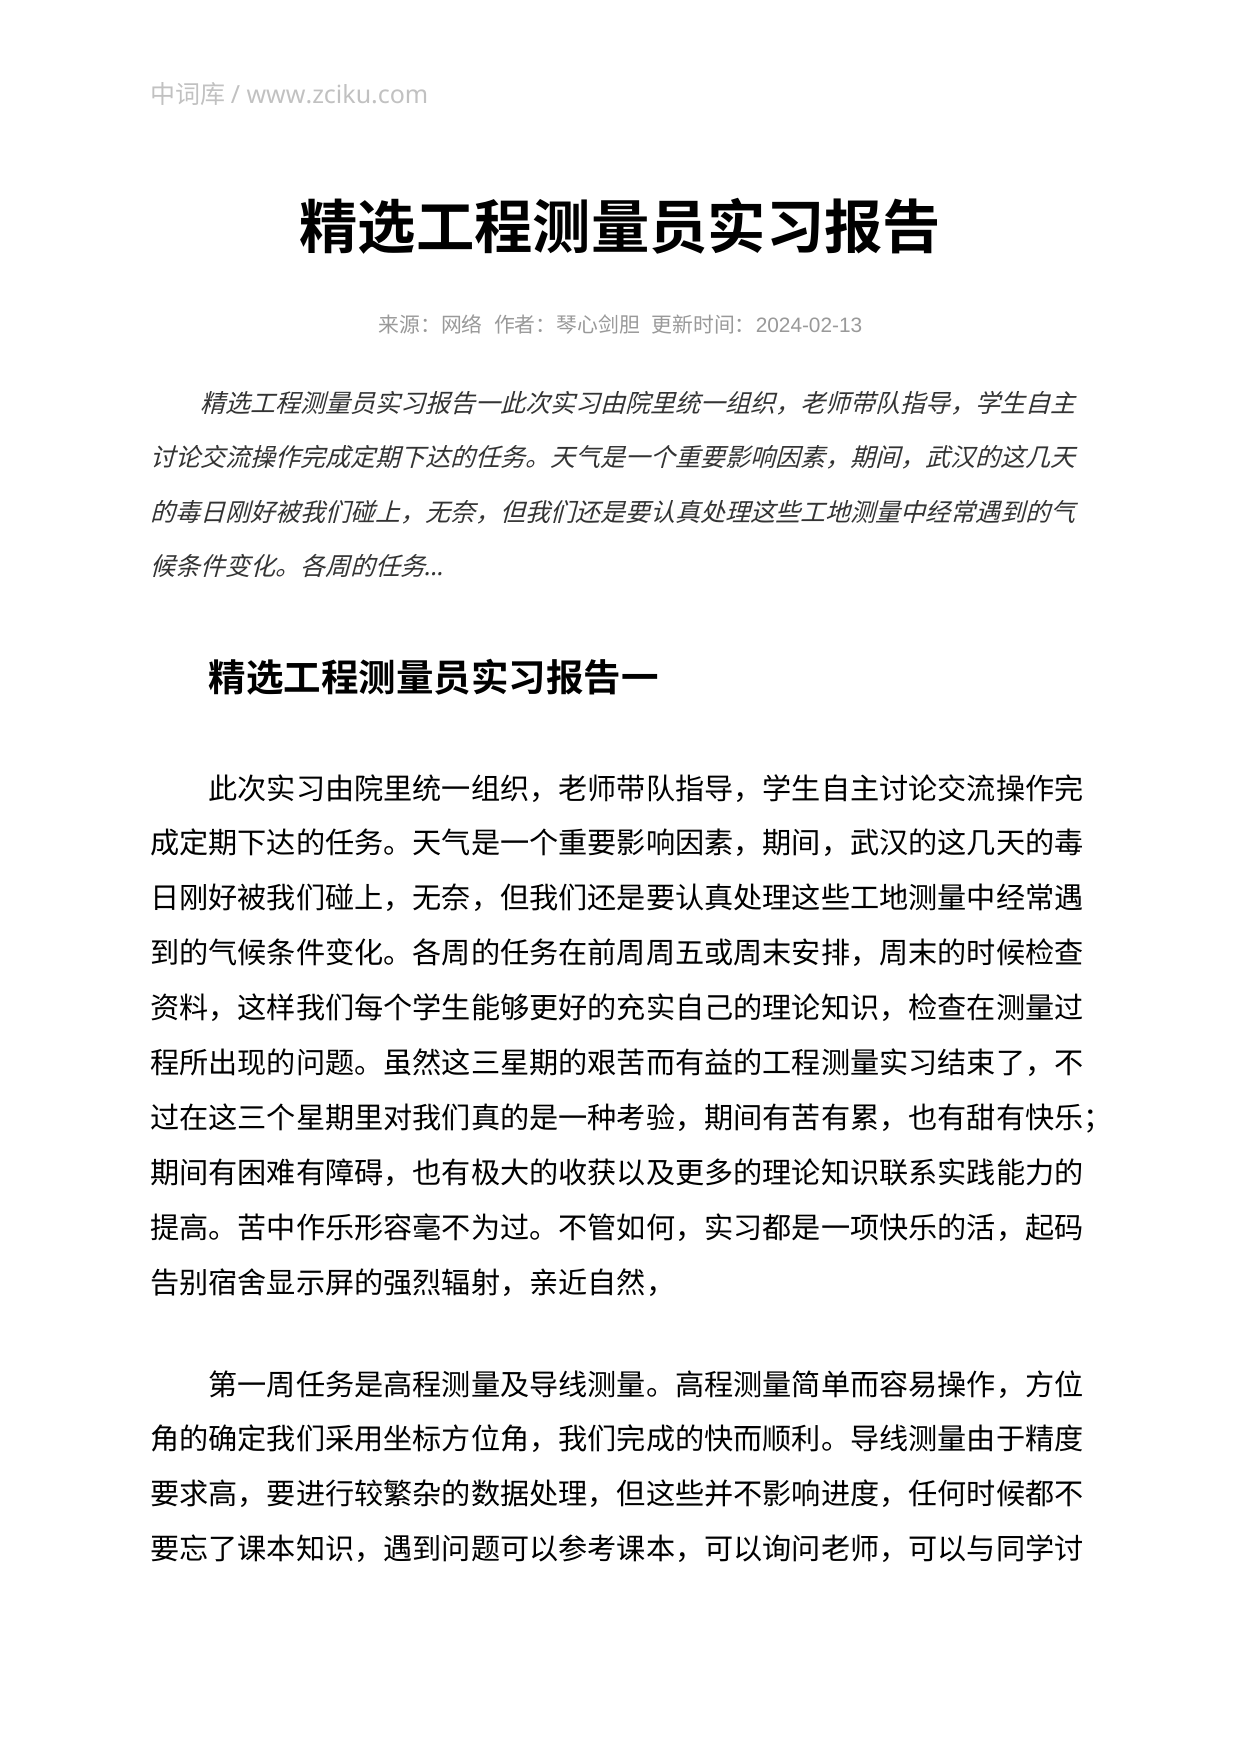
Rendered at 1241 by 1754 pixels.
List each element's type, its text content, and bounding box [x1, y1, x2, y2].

text 精选工程测量员实习报告一 [150, 648, 1090, 702]
text 此次实习由院里统一组织，老师带队指导，学生自主讨论交流操作完成定期下达的任务。天气是一个重要影响因素，期间，武汉的这几天的毒日刚好被我们碰上，无奈，但我们还是要认真处理这些工地测量中经常遇到的气候条件变化。各周的任务在前周周五或周末安排，周末的时候检查资料，这样我们每个学生能够更好的充实自己的理论知识，检查在测量过程所出现的问题。虽然这三星期的艰苦而有益的工程测量实习结束了，不过在这三个星期里对我们真的是一种考验，期间有苦有累，也有甜有快乐；期间有困难有障碍，也有极大的收获以及更多的理论知识联系实践能力的提高。苦中作乐形容毫不为过。不管如何，实习都是一项快乐的活，起码告别宿舍显示屏的强烈辐射，亲近自然， [150, 765, 1090, 1302]
subtitle 精选工程测量员实习报告 [150, 181, 1090, 266]
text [150, 1361, 1090, 1568]
text 精选工程测量员实习报告一此次实习由院里统一组织，老师带队指导，学生自主讨论交流操作完成定期下达的任务。天气是一个重要影响因素，期间，武汉的这几天的毒日刚好被我们碰上，无奈，但我们还是要认真处理这些工地测量中经常遇到的气候条件变化。各周的任务... [150, 383, 1090, 583]
text 来源：网络 作者：琴心剑胆 更新时间：2024-02-13 [150, 313, 1090, 337]
